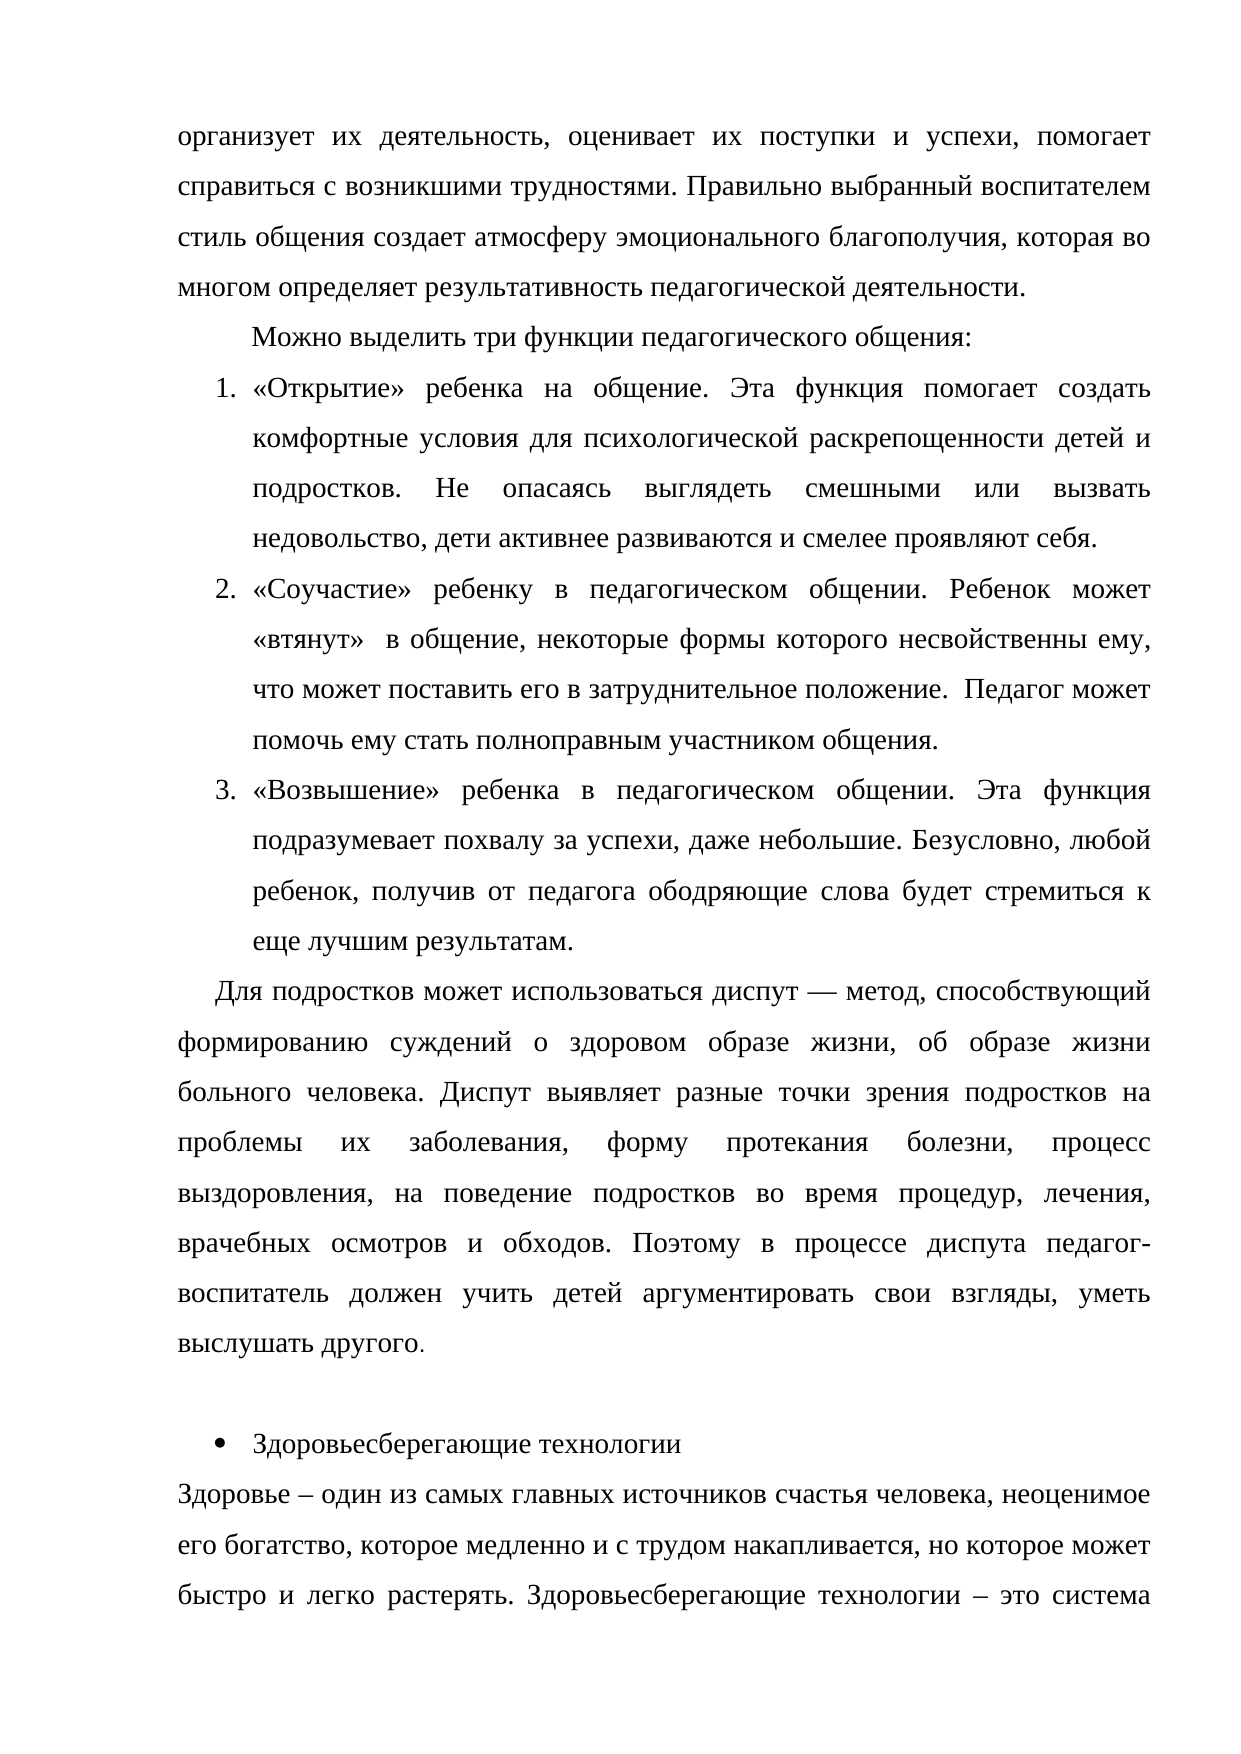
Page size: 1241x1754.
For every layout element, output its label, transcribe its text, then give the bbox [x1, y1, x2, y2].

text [177, 118, 1152, 303]
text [177, 1477, 1152, 1611]
list «Открытие» ребенка на общение. Эта функция помогает создать комфортные условия для психологической раскрепощенности детей и подростков. Не опасаясь выглядеть смешными или вызвать недовольство, дети активнее развиваются и смелее проявляют себя. [215, 370, 1152, 554]
text Можно выделить три функции педагогического общения: [177, 319, 1152, 353]
list «Соучастие» ребенку в педагогическом общении. Ребенок может «втянут» в общение, некоторые формы которого несвойственны ему, что может поставить его в затруднительное положение. Педагог может помочь ему стать полноправным участником общения. [215, 571, 1152, 755]
list Здоровьесберегающие технологии [215, 1426, 1152, 1460]
text Для подростков может использоваться диспут — метод, способствующий формированию суждений о здоровом образе жизни, об образе жизни больного человека. Диспут выявляет разные точки зрения подростков на проблемы их заболевания, форму протекания болезни, процесс выздоровления, на поведение подростков во время процедур, лечения, врачебных осмотров и обходов. Поэтому в процессе диспута педагог-воспитатель должен учить детей аргументировать свои взгляды, уметь выслушать другого. [177, 973, 1152, 1359]
list «Возвышение» ребенка в педагогическом общении. Эта функция подразумевает похвалу за успехи, даже небольшие. Безусловно, любой ребенок, получив от педагога ободряющие слова будет стремиться к еще лучшим результатам. [215, 772, 1152, 957]
